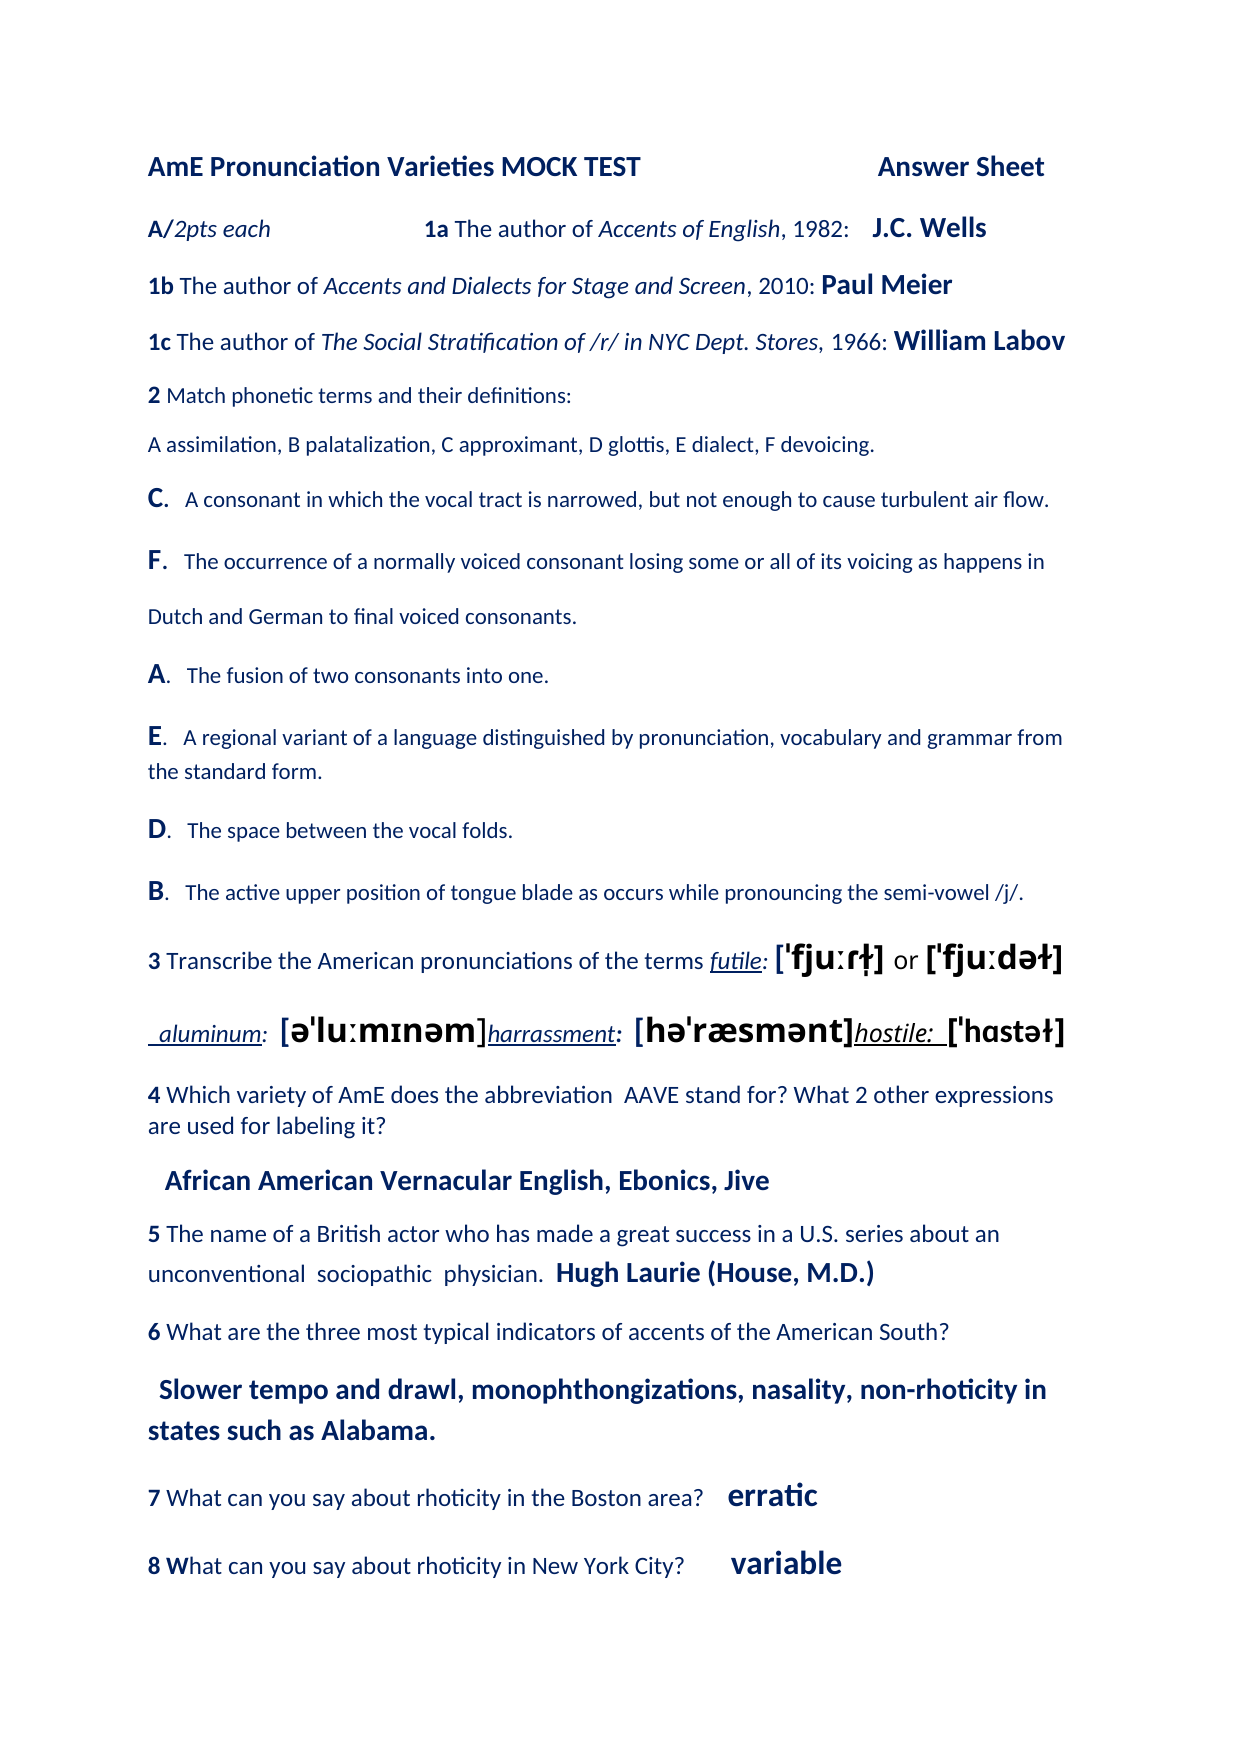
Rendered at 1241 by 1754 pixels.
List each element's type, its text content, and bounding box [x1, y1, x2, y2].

text 2 Match phonetic terms and their definitions: [148, 379, 1093, 409]
text 7 What can you say about rhoticity in the Boston area? erratic [148, 1474, 1093, 1515]
text A. The fusion of two consonants into one. [148, 656, 1093, 691]
text Dutch and German to final voiced consonants. [148, 602, 1093, 631]
text aluminum: [əˈluːmɪnəm]harrassment: [həˈræsmənt]hostile: [ˈhɑstəɫ] [148, 1007, 1093, 1052]
text Slower tempo and drawl, monophthongizations, nasality, non-rhoticity in states such as Alabama. [148, 1371, 1093, 1448]
text 8 What can you say about rhoticity in New York City? variable [148, 1542, 1093, 1582]
text 3 Transcribe the American pronunciations of the terms futile: [ˈfjuːɾɫ̩] or [ˈfjuːdəɫ] [859, 934, 1093, 979]
text 5 The name of a British actor who has made a great success in a U.S. series about an unconventional sociopathic physician. Hugh Laurie (House, M.D.) [148, 1218, 1093, 1289]
text 3 Transcribe the American pronunciations of the terms futile: [ˈfjuːɾɫ̩] or [ˈfjuːdəɫ] [148, 934, 846, 979]
text 6 What are the three most typical indicators of accents of the American South? [148, 1316, 1093, 1346]
text D. The space between the vocal folds. [148, 810, 1093, 846]
text E. A regional variant of a language distinguished by pronunciation, vocabulary and grammar from the standard form. [148, 717, 1093, 785]
text B. The active upper position of tongue blade as occurs while pronouncing the semi-vowel /j/. [148, 872, 1093, 907]
text A/2pts each 1a The author of Accents of English, 1982: J.C. Wells [148, 209, 1093, 245]
text C. A consonant in which the vocal tract is narrowed, but not enough to cause turbulent air flow. [148, 479, 1093, 514]
text F. The occurrence of a normally voiced consonant losing some or all of its voicing as happens in [148, 541, 1093, 576]
text 4 Which variety of AmE does the abbreviation AAVE stand for? What 2 other expressions are used for labeling it? [148, 1080, 1093, 1141]
text 1c The author of The Social Stratification of /r/ in NYC Dept. Stores, 1966: William Labov [148, 322, 1093, 358]
text A assimilation, B palatalization, C approximant, D glottis, E dialect, F devoicing. [148, 430, 1093, 458]
text AmE Pronunciation Varieties MOCK TEST Answer Sheet [148, 148, 1093, 183]
text African American Vernacular English, Ebonics, Jive [148, 1162, 1093, 1197]
text 1b The author of Accents and Dialects for Stage and Screen, 2010: Paul Meier [148, 266, 1093, 301]
